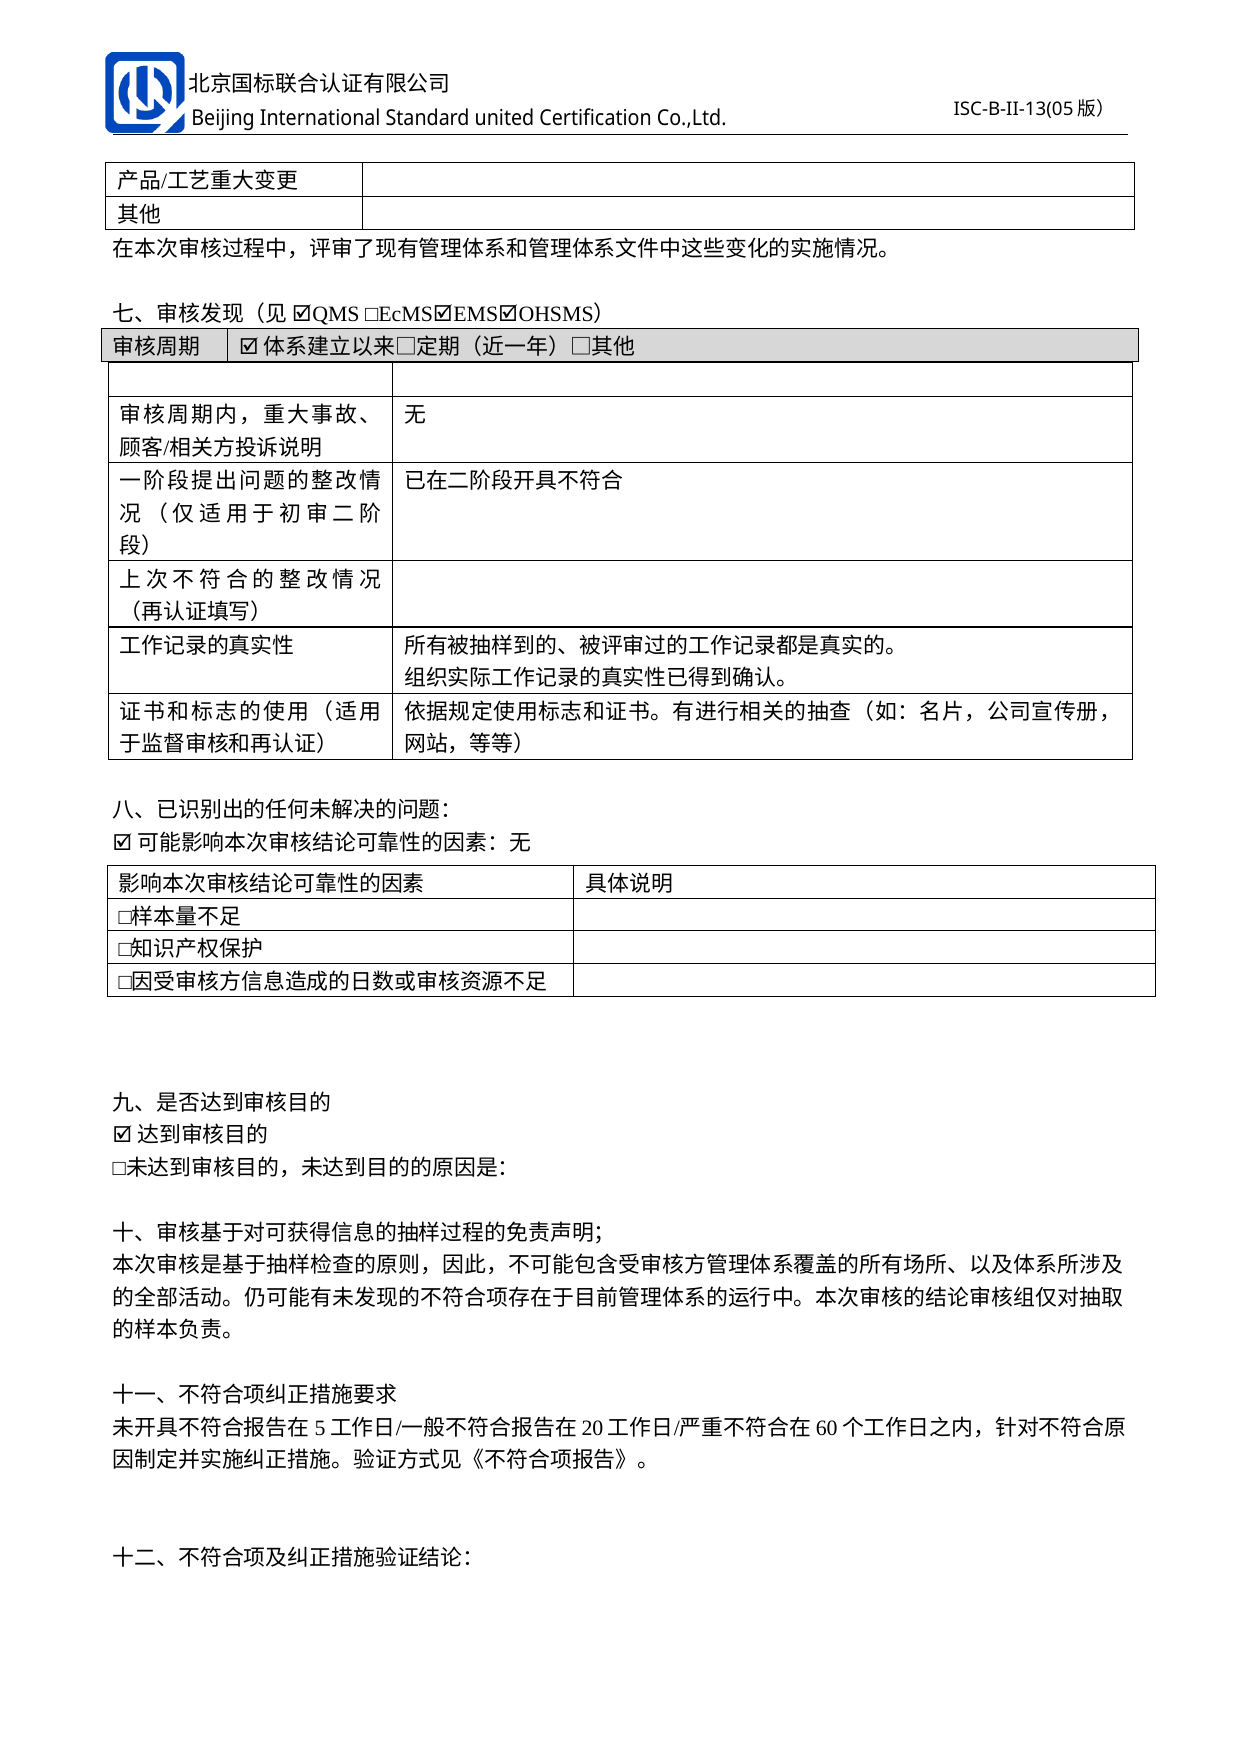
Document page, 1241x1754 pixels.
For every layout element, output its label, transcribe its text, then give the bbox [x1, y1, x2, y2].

table_header 体系建立以来□定期（近一年）□其他 [228, 329, 1138, 361]
table_cell [574, 899, 1155, 930]
text 未开具不符合报告在5工作日/一般不符合报告在20工作日/严重不符合在60个工作日之内，针对不符合原因制定并实施纠正措施。验证方式见《不符合项报告》。 [112, 1409, 1128, 1474]
table_cell 证书和标志的使用（适用于监督审核和再认证） [109, 694, 392, 758]
table_cell 产品/工艺重大变更 [106, 163, 362, 196]
table_cell 其他 [106, 197, 362, 229]
table_cell [574, 964, 1155, 996]
table_header 审核周期 [102, 329, 227, 361]
text 本次审核是基于抽样检查的原则，因此，不可能包含受审核方管理体系覆盖的所有场所、以及体系所涉及的全部活动。仍可能有未发现的不符合项存在于目前管理体系的运行中。本次审核的结论审核组仅对抽取的样本负责。 [112, 1247, 1128, 1344]
text 可能影响本次审核结论可靠性的因素：无 [112, 824, 1128, 857]
text 十一、不符合项纠正措施要求 [112, 1377, 1128, 1409]
table_cell [363, 197, 1134, 229]
table_cell □知识产权保护 [108, 931, 573, 963]
table_header [393, 363, 1132, 396]
text 八、已识别出的任何未解决的问题： [112, 792, 1128, 824]
table_cell 上次不符合的整改情况（再认证填写） [109, 561, 392, 626]
table_cell [363, 163, 1134, 196]
table_header 影响本次审核结论可靠性的因素 [108, 866, 573, 898]
table_cell 工作记录的真实性 [109, 628, 392, 692]
text □未达到审核目的，未达到目的的原因是： [112, 1149, 1128, 1182]
table_cell [574, 931, 1155, 963]
table_cell [393, 561, 1132, 626]
table_cell 审核周期内，重大事故、顾客/相关方投诉说明 [109, 397, 392, 462]
table_header [109, 363, 392, 396]
table_header 具体说明 [574, 866, 1155, 898]
text 九、是否达到审核目的 [112, 1084, 1128, 1117]
table_cell 一阶段提出问题的整改情况（仅适用于初审二阶段） [109, 463, 392, 560]
list 审核发现（见QMS □EcMSEMSOHSMS） [112, 295, 1128, 328]
table_cell 所有被抽样到的、被评审过的工作记录都是真实的。 组织实际工作记录的真实性已得到确认。 [393, 628, 1132, 692]
text 十、审核基于对可获得信息的抽样过程的免责声明； [112, 1214, 1128, 1247]
text 在本次审核过程中，评审了现有管理体系和管理体系文件中这些变化的实施情况。 [112, 230, 1128, 263]
table_cell □因受审核方信息造成的日数或审核资源不足 [108, 964, 573, 996]
table_cell □样本量不足 [108, 899, 573, 930]
table_cell 依据规定使用标志和证书。有进行相关的抽查（如：名片，公司宣传册，网站，等等） [393, 694, 1132, 758]
picture [105, 52, 185, 133]
text 十二、不符合项及纠正措施验证结论： [112, 1539, 1128, 1572]
table_cell 已在二阶段开具不符合 [393, 463, 1132, 560]
text 达到审核目的 [112, 1117, 1128, 1149]
table_cell 无 [393, 397, 1132, 462]
